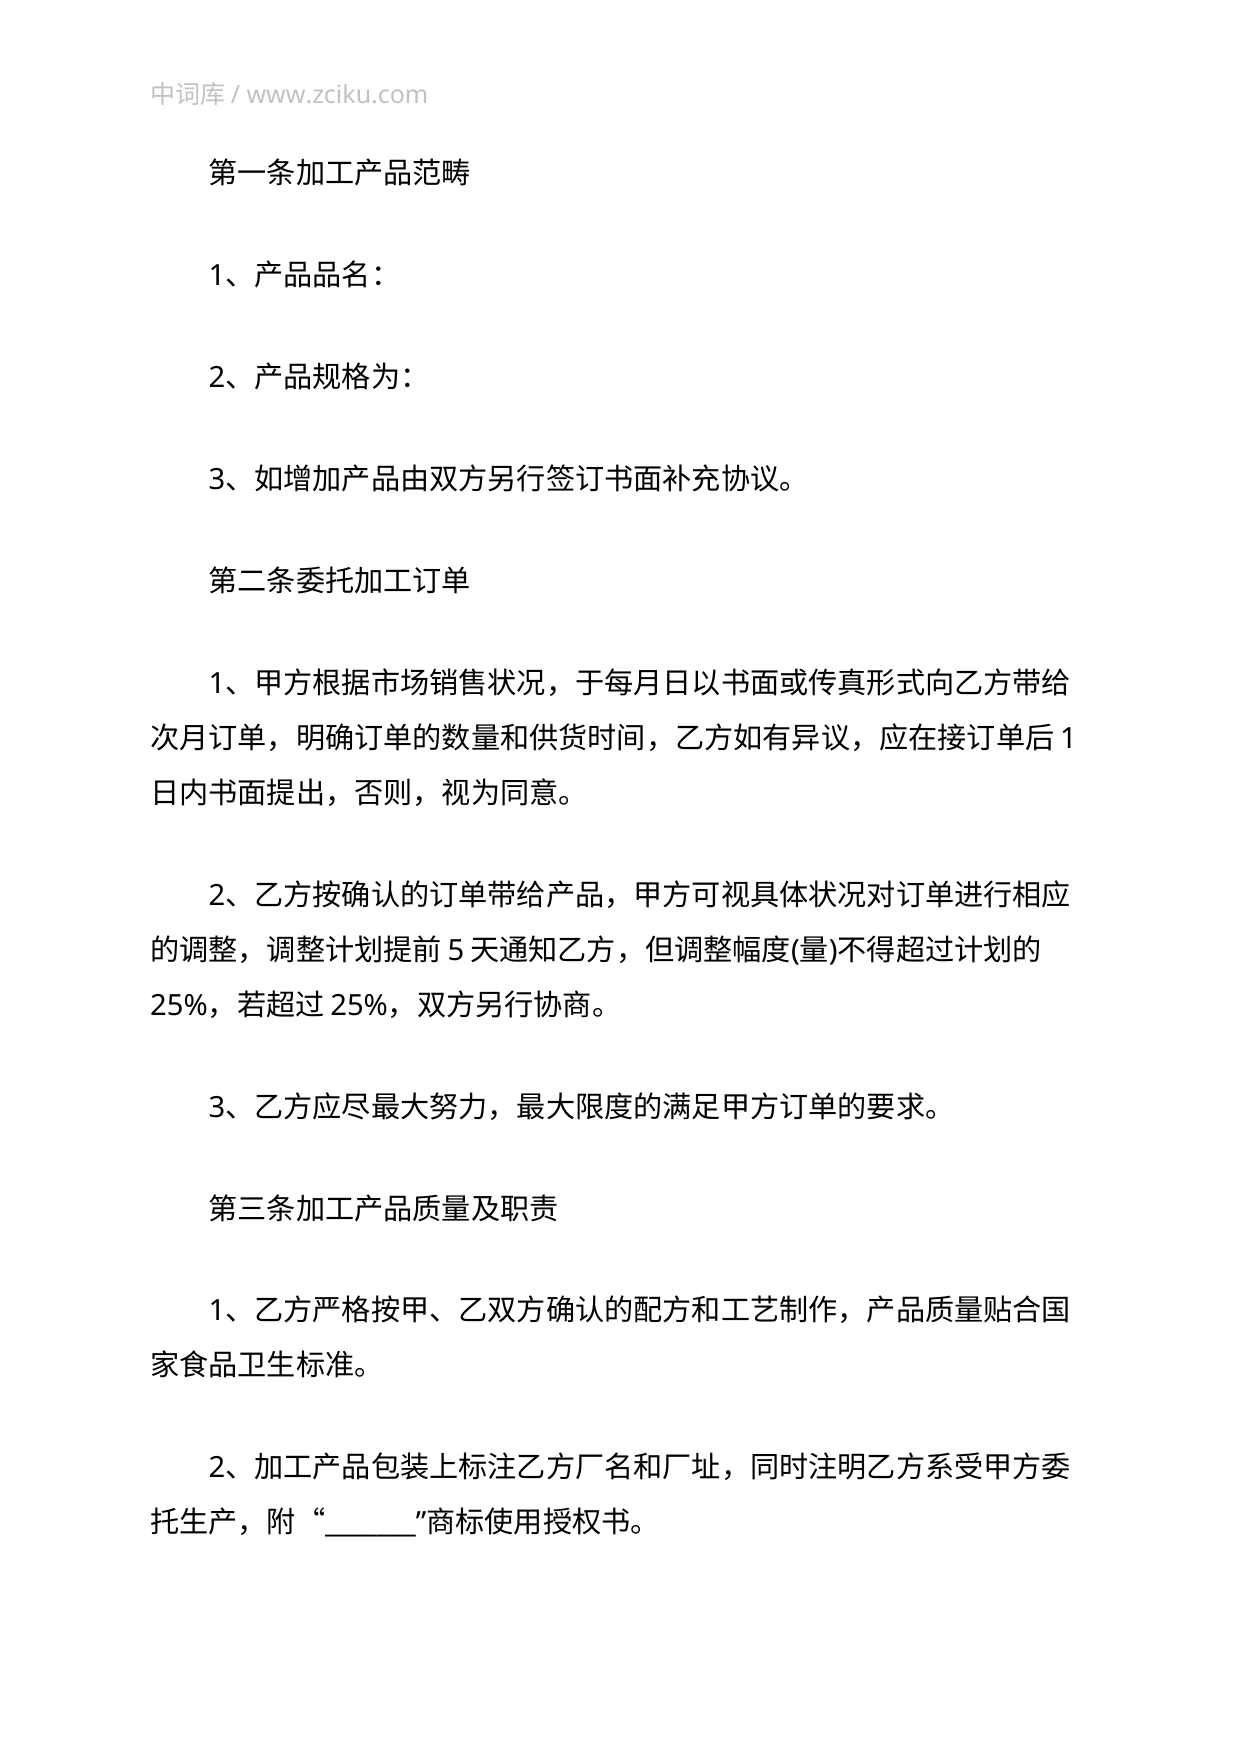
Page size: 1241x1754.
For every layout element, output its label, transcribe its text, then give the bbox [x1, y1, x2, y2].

text 第三条加工产品质量及职责 [150, 1185, 1090, 1227]
text 1、甲方根据市场销售状况，于每月日以书面或传真形式向乙方带给次月订单，明确订单的数量和供货时间，乙方如有异议，应在接订单后1日内书面提出，否则，视为同意。 [150, 659, 1090, 812]
text 第一条加工产品范畴 [150, 150, 1090, 192]
text 2、产品规格为： [150, 354, 1090, 396]
text 3、乙方应尽最大努力，最大限度的满足甲方订单的要求。 [150, 1083, 1090, 1126]
text 1、乙方严格按甲、乙双方确认的配方和工艺制作，产品质量贴合国家食品卫生标准。 [150, 1287, 1090, 1384]
text 2、乙方按确认的订单带给产品，甲方可视具体状况对订单进行相应的调整，调整计划提前5天通知乙方，但调整幅度(量)不得超过计划的25%，若超过25%，双方另行协商。 [150, 871, 1090, 1024]
text 3、如增加产品由双方另行签订书面补充协议。 [150, 456, 1090, 498]
text 第二条委托加工订单 [150, 558, 1090, 600]
text 1、产品品名： [150, 252, 1090, 294]
text 2、加工产品包装上标注乙方厂名和厂址，同时注明乙方系受甲方委托生产，附“_______”商标使用授权书。 [150, 1444, 1090, 1541]
